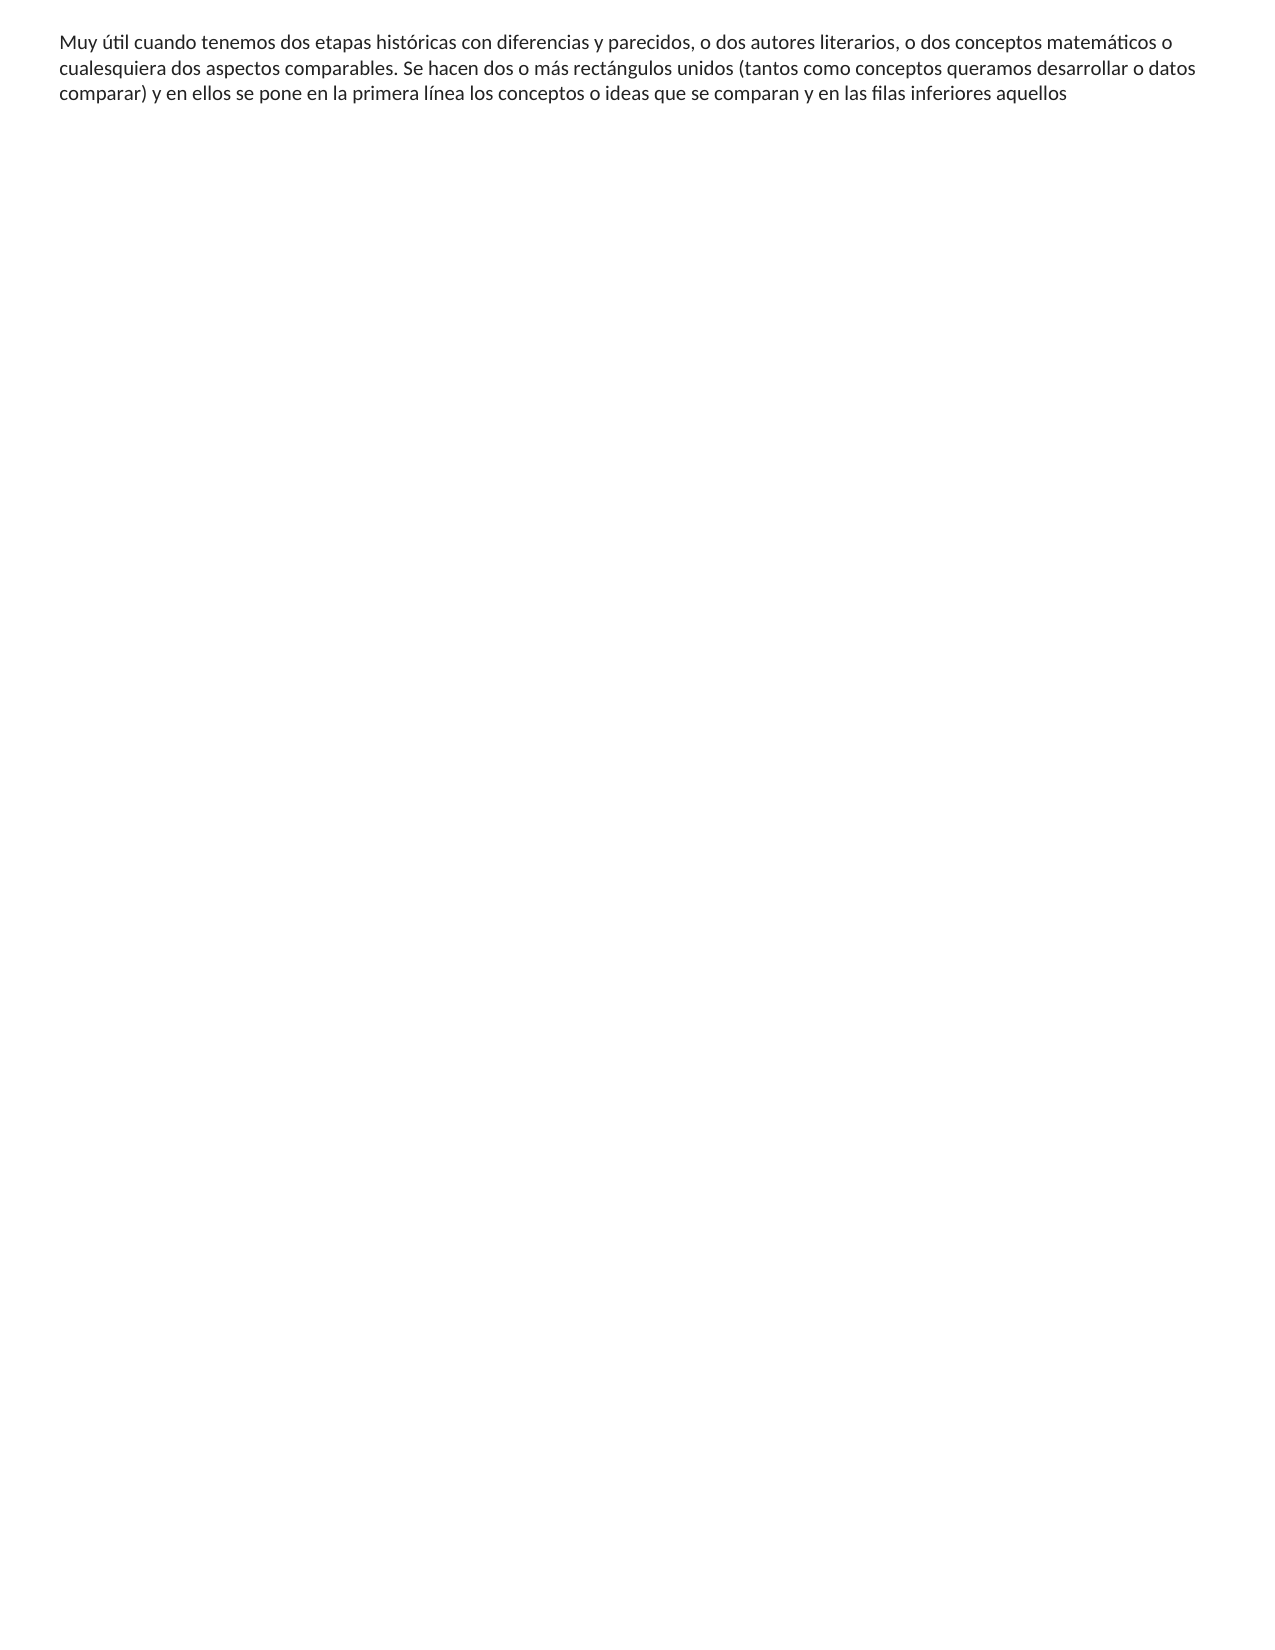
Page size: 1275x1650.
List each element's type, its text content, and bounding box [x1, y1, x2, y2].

text Muy útil cuando tenemos dos etapas históricas con diferencias y parecidos, o dos autores literarios, o dos conceptos matemáticos o cualesquiera dos aspectos comparables. Se hacen dos o más rectángulos unidos (tantos como conceptos queramos desarrollar o datos comparar) y en ellos se pone en la primera línea los conceptos o ideas que se comparan y en las filas inferiores aquellos [59, 29, 1211, 106]
